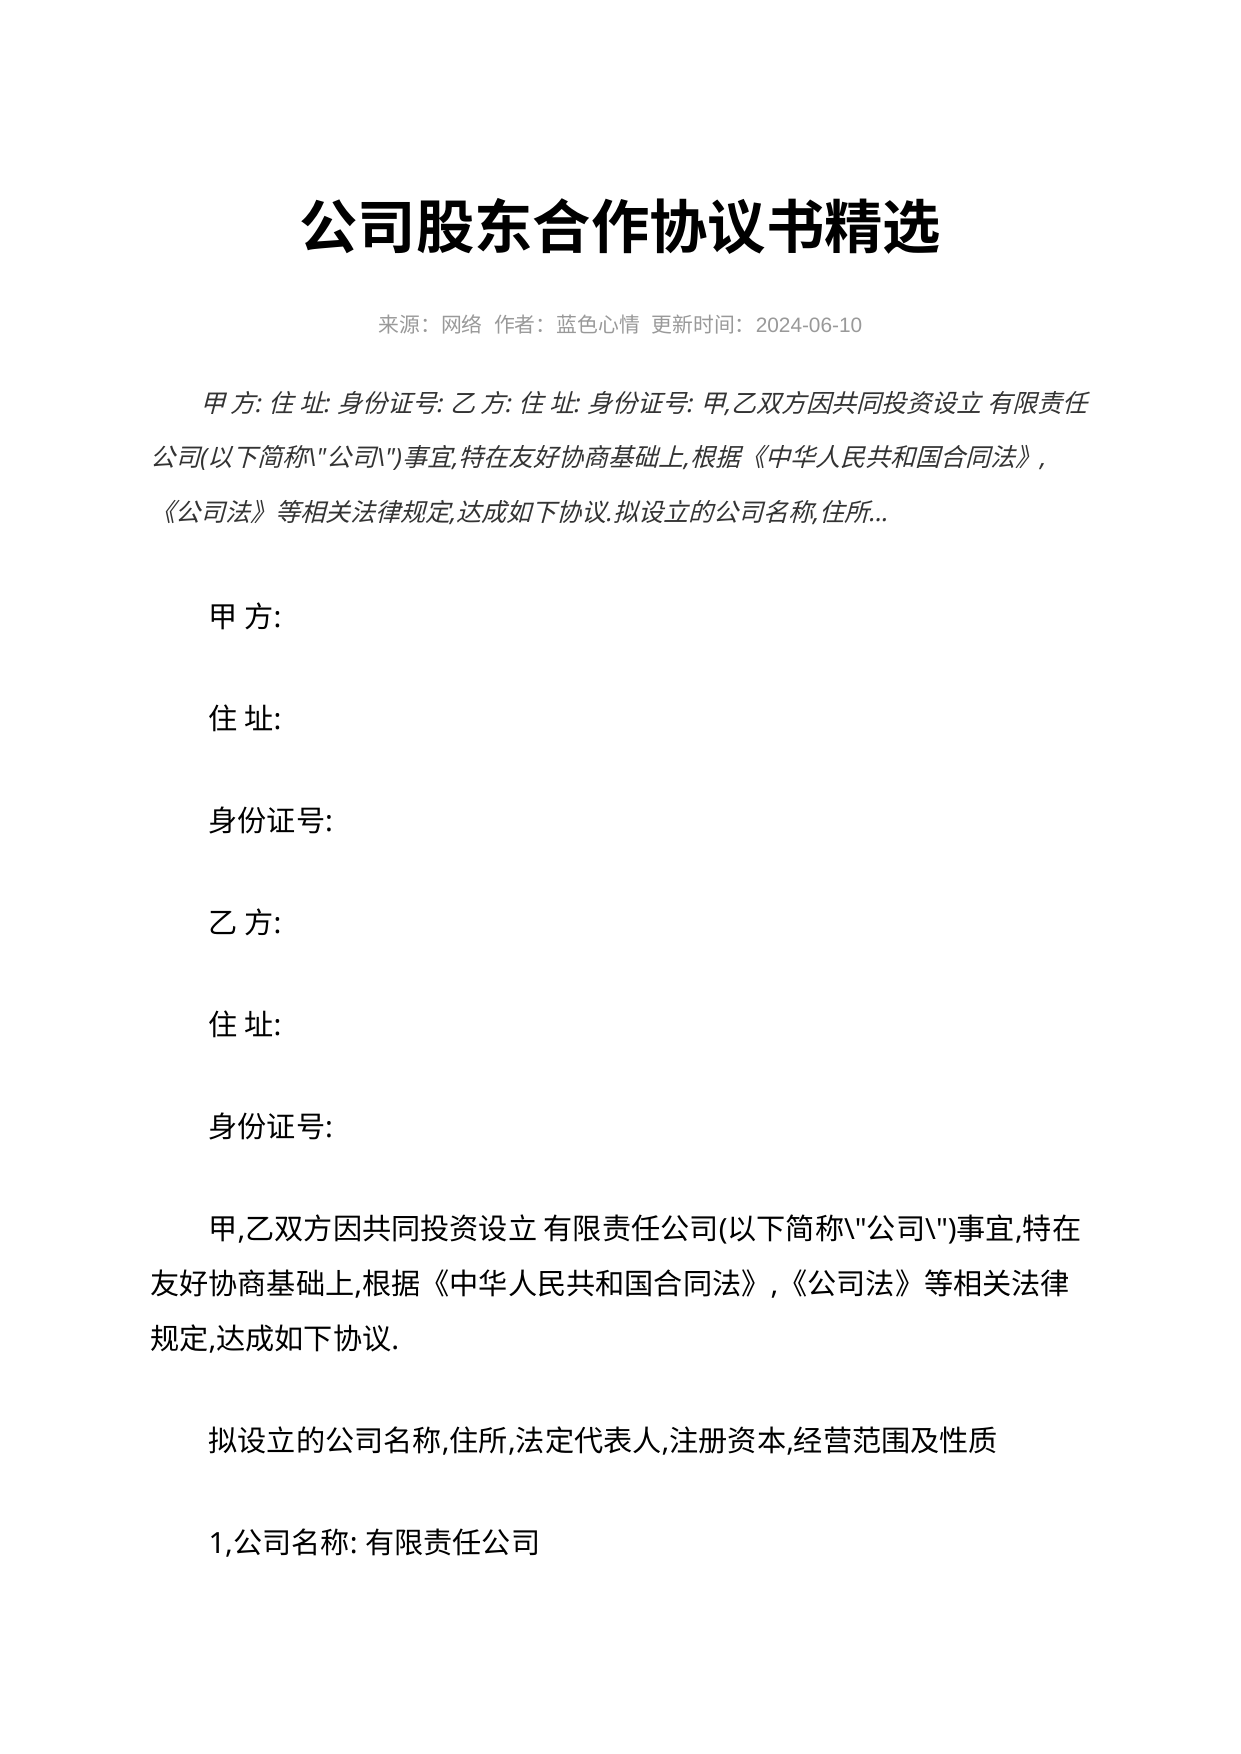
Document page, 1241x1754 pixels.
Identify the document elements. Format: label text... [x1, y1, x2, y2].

text 来源：网络 作者：蓝色心情 更新时间：2024-06-10 [150, 313, 1090, 337]
text 身份证号: [150, 797, 1090, 840]
subtitle 公司股东合作协议书精选 [150, 181, 1090, 266]
text 住 址: [150, 695, 1090, 738]
text 甲 方: 住 址: 身份证号: 乙 方: 住 址: 身份证号: 甲,乙双方因共同投资设立 有限责任公司(以下简称\"公司\")事宜,特在友好协商基础上,根据《中华人民共和国合同法》,《公司法》等相关法律规定,达成如下协议.拟设立的公司名称,住所... [150, 383, 1090, 528]
text 拟设立的公司名称,住所,法定代表人,注册资本,经营范围及性质 [150, 1417, 1090, 1460]
text 1,公司名称: 有限责任公司 [150, 1519, 1090, 1562]
text 甲 方: [150, 593, 1090, 636]
text 甲,乙双方因共同投资设立 有限责任公司(以下简称\"公司\")事宜,特在友好协商基础上,根据《中华人民共和国合同法》,《公司法》等相关法律规定,达成如下协议. [150, 1205, 1090, 1358]
text 住 址: [150, 1001, 1090, 1044]
text 乙 方: [150, 899, 1090, 942]
text 身份证号: [150, 1103, 1090, 1146]
